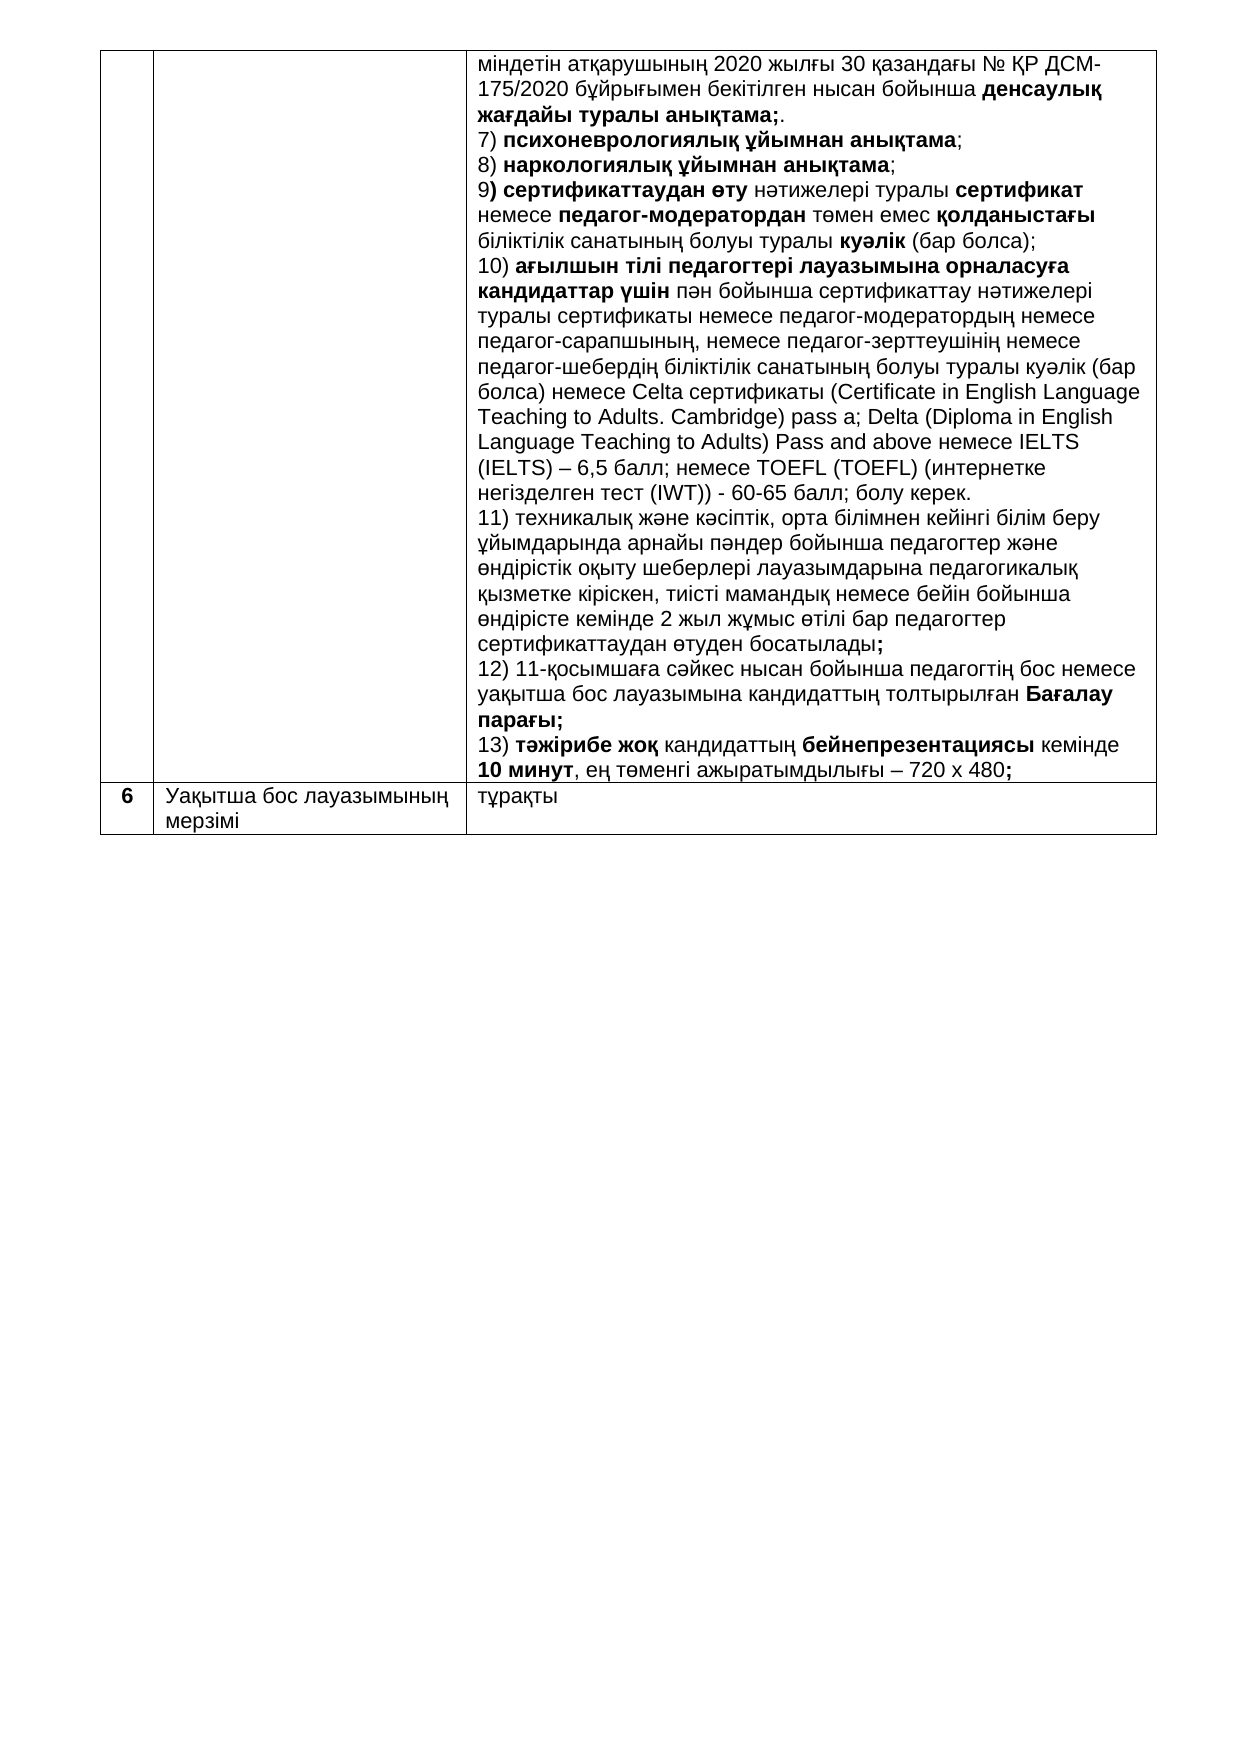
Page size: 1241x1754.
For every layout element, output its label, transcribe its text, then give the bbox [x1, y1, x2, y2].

table_cell тұрақты [467, 783, 1156, 833]
table_cell 5 [101, 51, 153, 782]
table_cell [467, 51, 1156, 782]
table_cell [154, 51, 466, 782]
table_cell Уақытша бос лауазымының мерзімі [154, 783, 466, 833]
table_cell 6 [101, 783, 153, 833]
